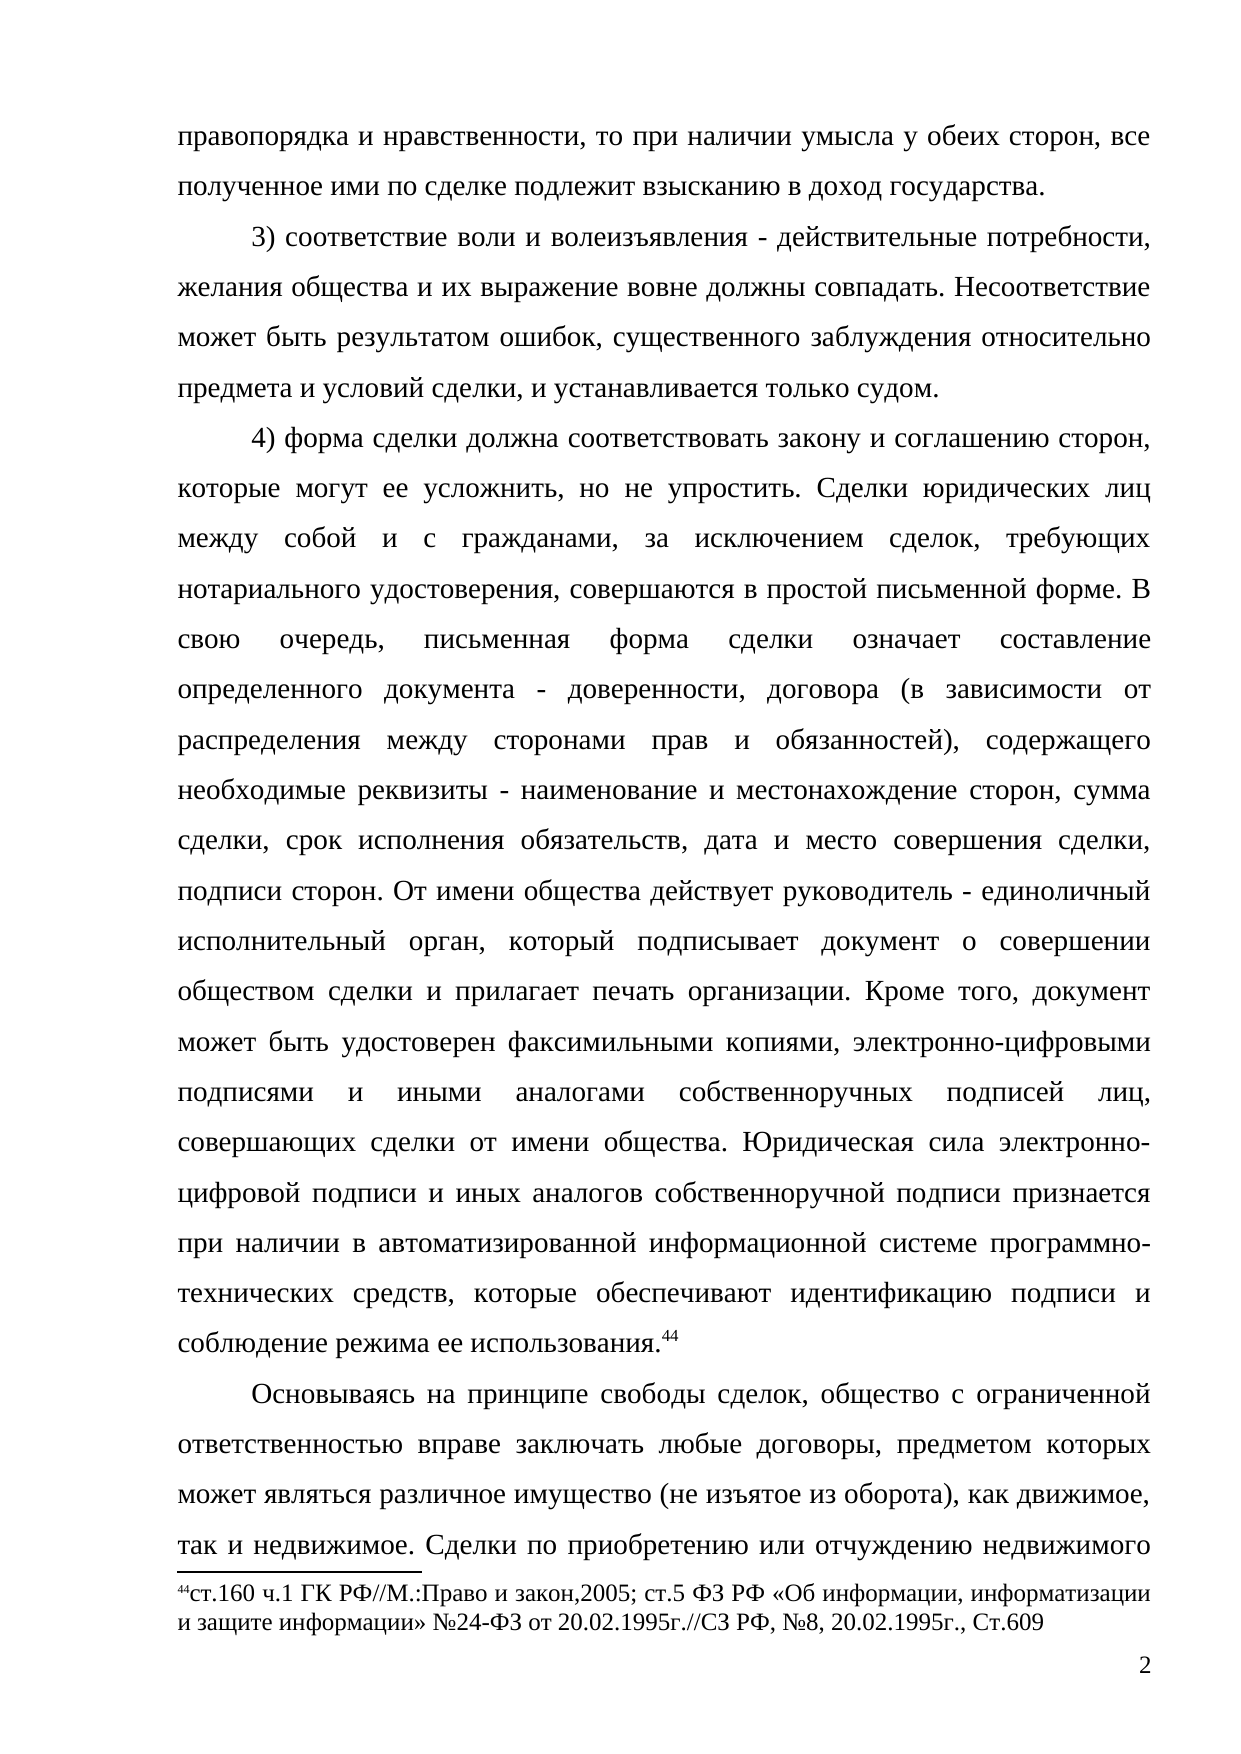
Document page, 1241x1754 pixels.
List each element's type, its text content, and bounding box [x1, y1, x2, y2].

text 3) соответствие воли и волеизъявления - действительные потребности, желания общества и их выражение вовне должны совпадать. Несоответствие может быть результатом ошибок, существенного заблуждения относительно предмета и условий сделки, и устанавливается только судом. [177, 219, 1152, 403]
text 4) форма сделки должна соответствовать закону и соглашению сторон, которые могут ее усложнить, но не упростить. Сделки юридических лиц между собой и с гражданами, за исключением сделок, требующих нотариального удостоверения, совершаются в простой письменной форме. В свою очередь, письменная форма сделки означает составление определенного документа - доверенности, договора (в зависимости от распределения между сторонами прав и обязанностей), содержащего необходимые реквизиты - наименование и местонахождение сторон, сумма сделки, срок исполнения обязательств, дата и место совершения сделки, подписи сторон. От имени общества действует руководитель - единоличный исполнительный орган, который подписывает документ о совершении обществом сделки и прилагает печать организации. Кроме того, документ может быть удостоверен факсимильными копиями, электронно-цифровыми подписями и иными аналогами собственноручных подписей лиц, совершающих сделки от имени общества. Юридическая сила электронно-цифровой подписи и иных аналогов собственноручной подписи признается при наличии в автоматизированной информационной системе программно-технических средств, которые обеспечивают идентификацию подписи и соблюдение режима ее использования. [177, 420, 1152, 1359]
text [177, 118, 1152, 202]
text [177, 1376, 1152, 1560]
